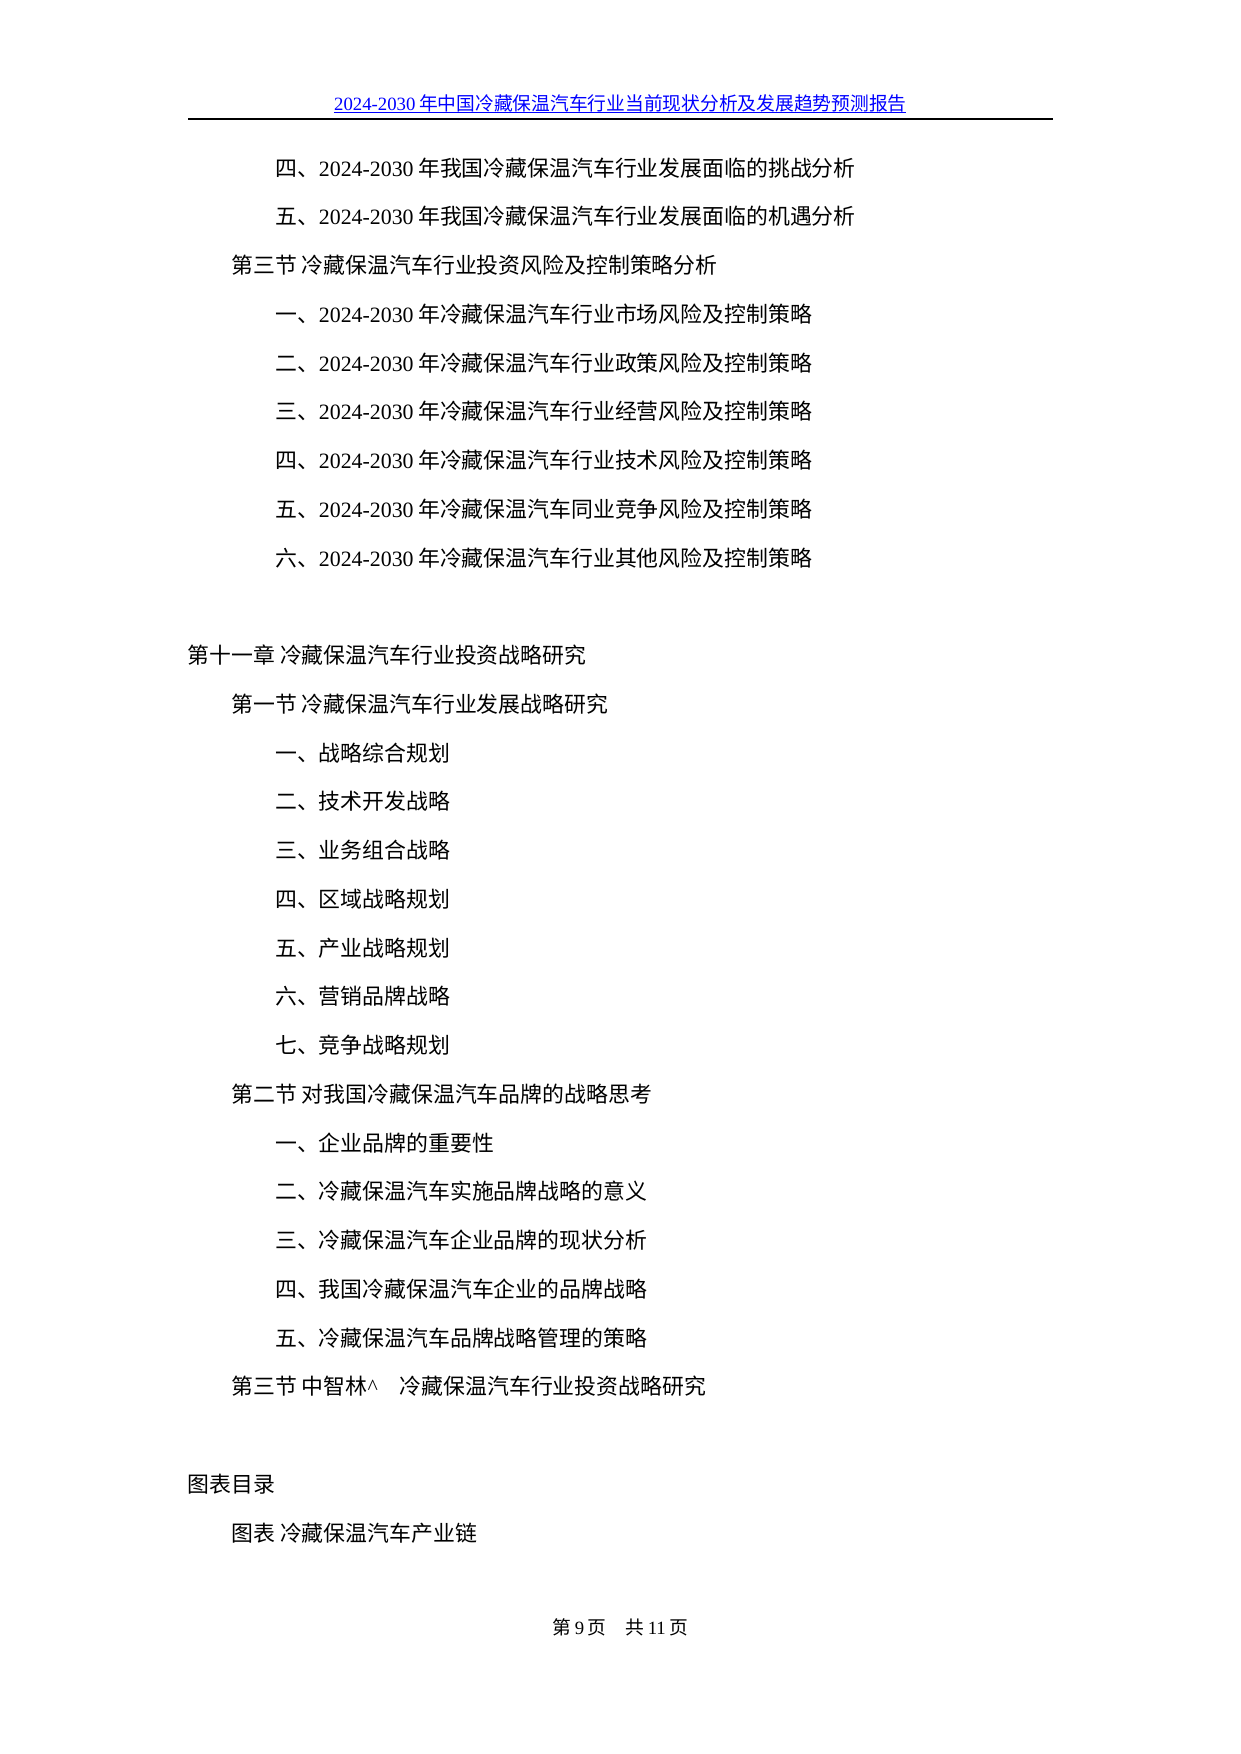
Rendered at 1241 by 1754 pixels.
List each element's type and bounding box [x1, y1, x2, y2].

text [187, 150, 1053, 1548]
